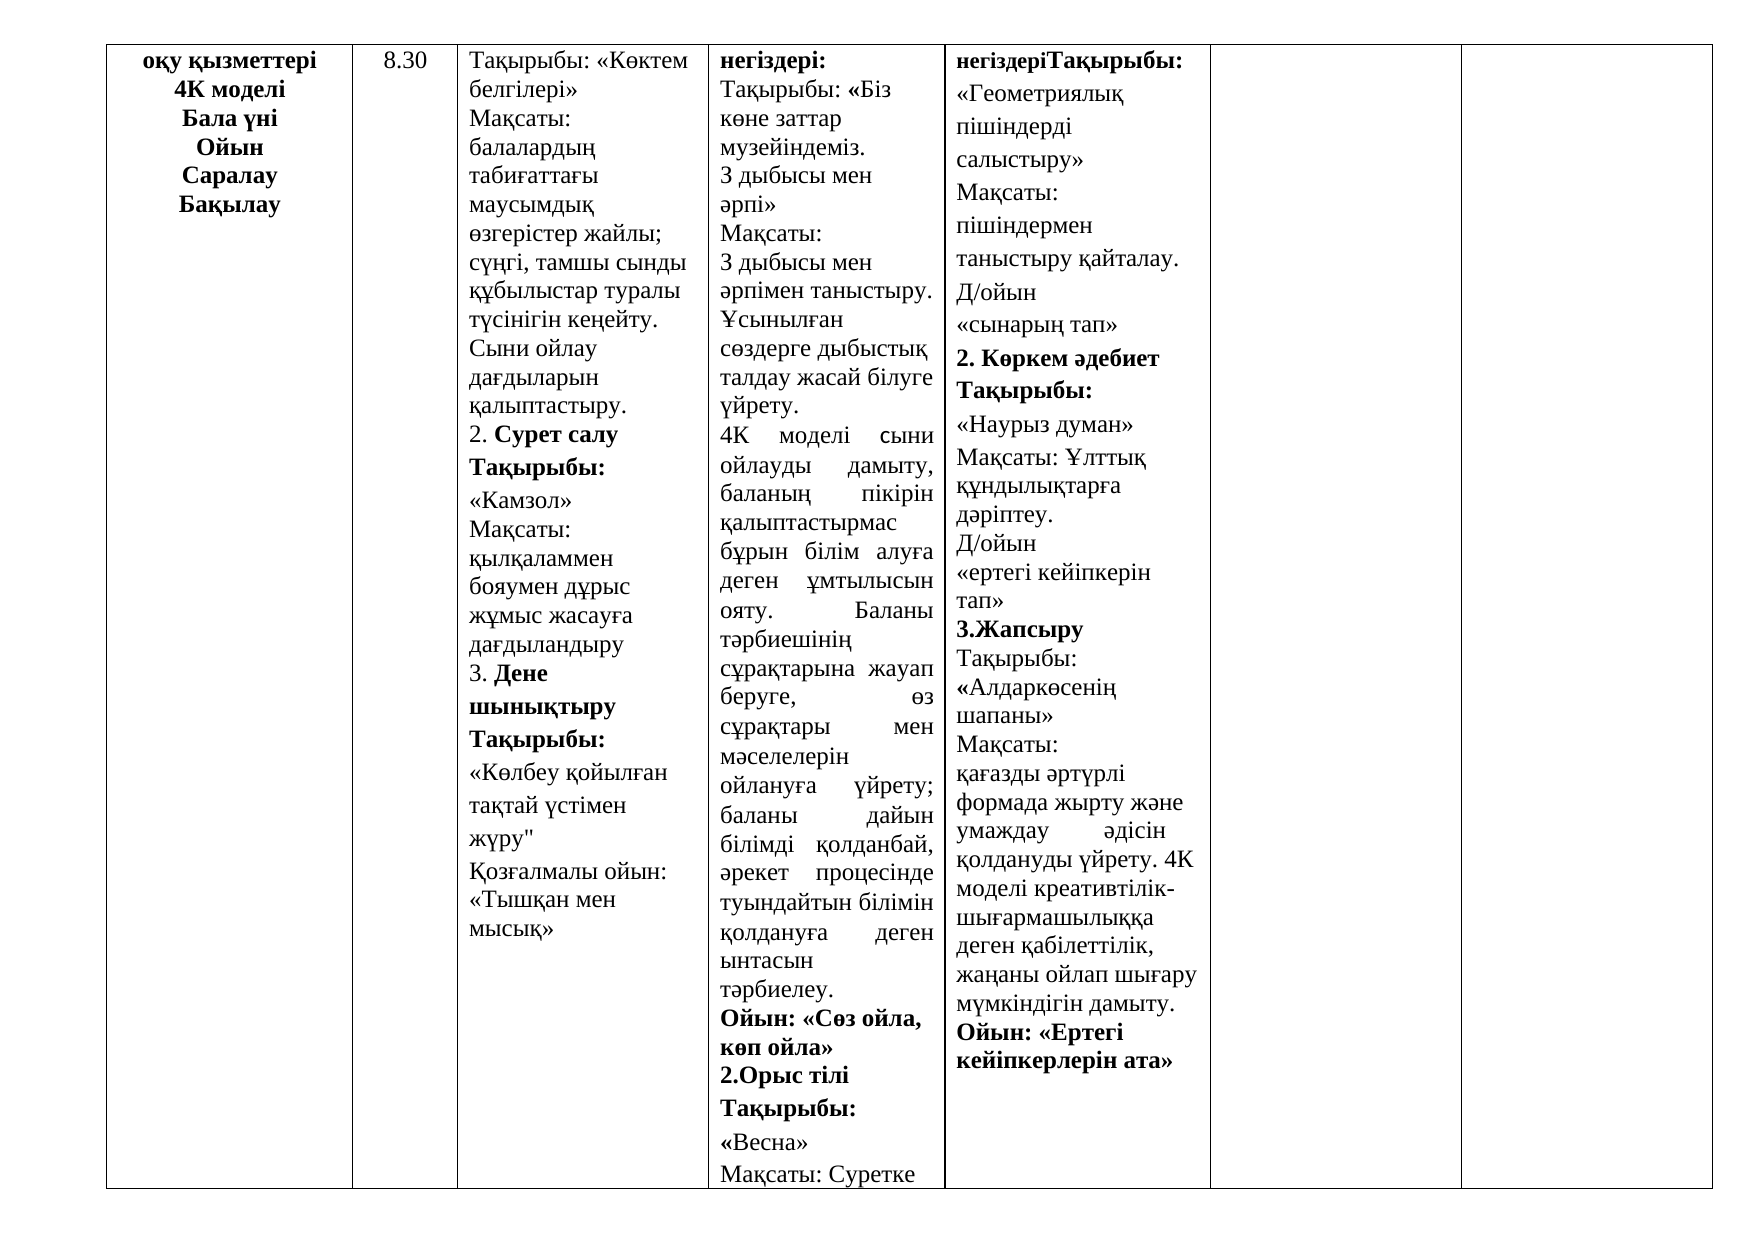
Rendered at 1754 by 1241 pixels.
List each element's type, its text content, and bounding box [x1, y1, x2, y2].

table_cell [1211, 45, 1461, 1188]
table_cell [107, 45, 352, 1188]
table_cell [458, 45, 708, 1188]
table_cell 8.30 [353, 45, 457, 1188]
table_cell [946, 45, 1210, 1188]
table_cell [1462, 45, 1712, 1188]
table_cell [709, 45, 944, 1188]
